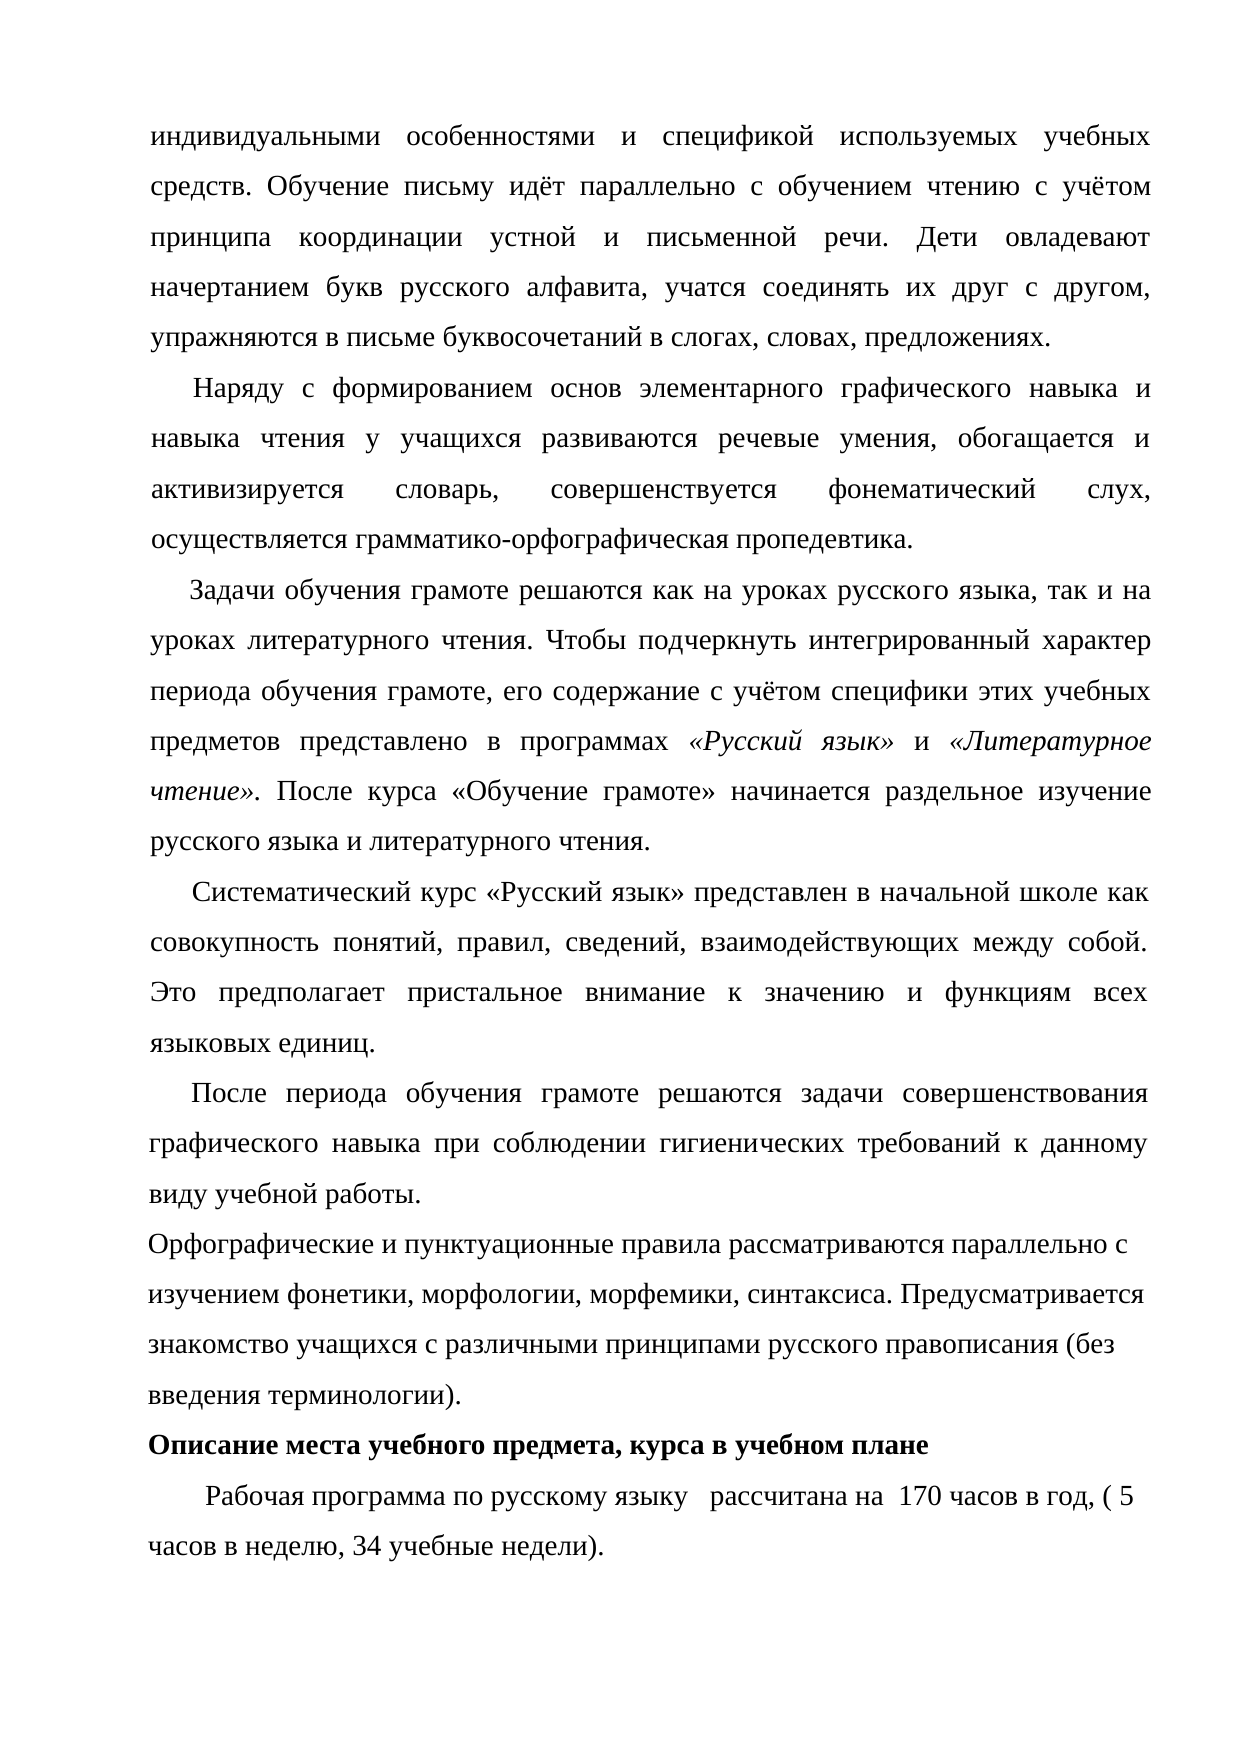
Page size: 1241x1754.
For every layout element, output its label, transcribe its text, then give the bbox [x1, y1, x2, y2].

text Задачи обучения грамоте решаются как на уроках русского языка, так и на уроках литературного чтения. Чтобы подчеркнуть интегрированный характер периода обучения грамоте, его содержание с учётом специфики этих учебных предметов представлено в программах «Русский язык» и «Литературное чтение». После курса «Обучение грамоте» начинается раздельное изучение русского языка и литературного чтения. [150, 572, 1152, 857]
text Орфографические и пунктуационные правила рассматриваются параллельно с изучением фонетики, морфологии, морфемики, синтаксиса. Предусматривается знакомство учащихся с различными принципами русского правописания (без введения терминологии). [148, 1226, 1152, 1411]
text Описание места учебного предмета, курса в учебном плане [148, 1427, 1152, 1461]
text Рабочая программа по русскому языку рассчитана на 170 часов в год, ( 5 часов в неделю, 34 учебные недели). [148, 1478, 1152, 1561]
text Наряду с формированием основ элементарного графического навыка и навыка чтения у учащихся развиваются речевые умения, обогащается и активизируется словарь, совершенствуется фонематический слух, осуществляется грамматико-орфографическая пропедевтика. [151, 370, 1151, 555]
text Систематический курс «Русский язык» представлен в начальной школе как совокупность понятий, правил, сведений, взаимодействующих между собой. Это предполагает пристальное внимание к значению и функциям всех языковых единиц. [150, 874, 1149, 1058]
text После периода обучения грамоте решаются задачи совершенствования графического навыка при соблюдении гигиенических требований к данному виду учебной работы. [149, 1075, 1148, 1209]
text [150, 118, 1151, 353]
